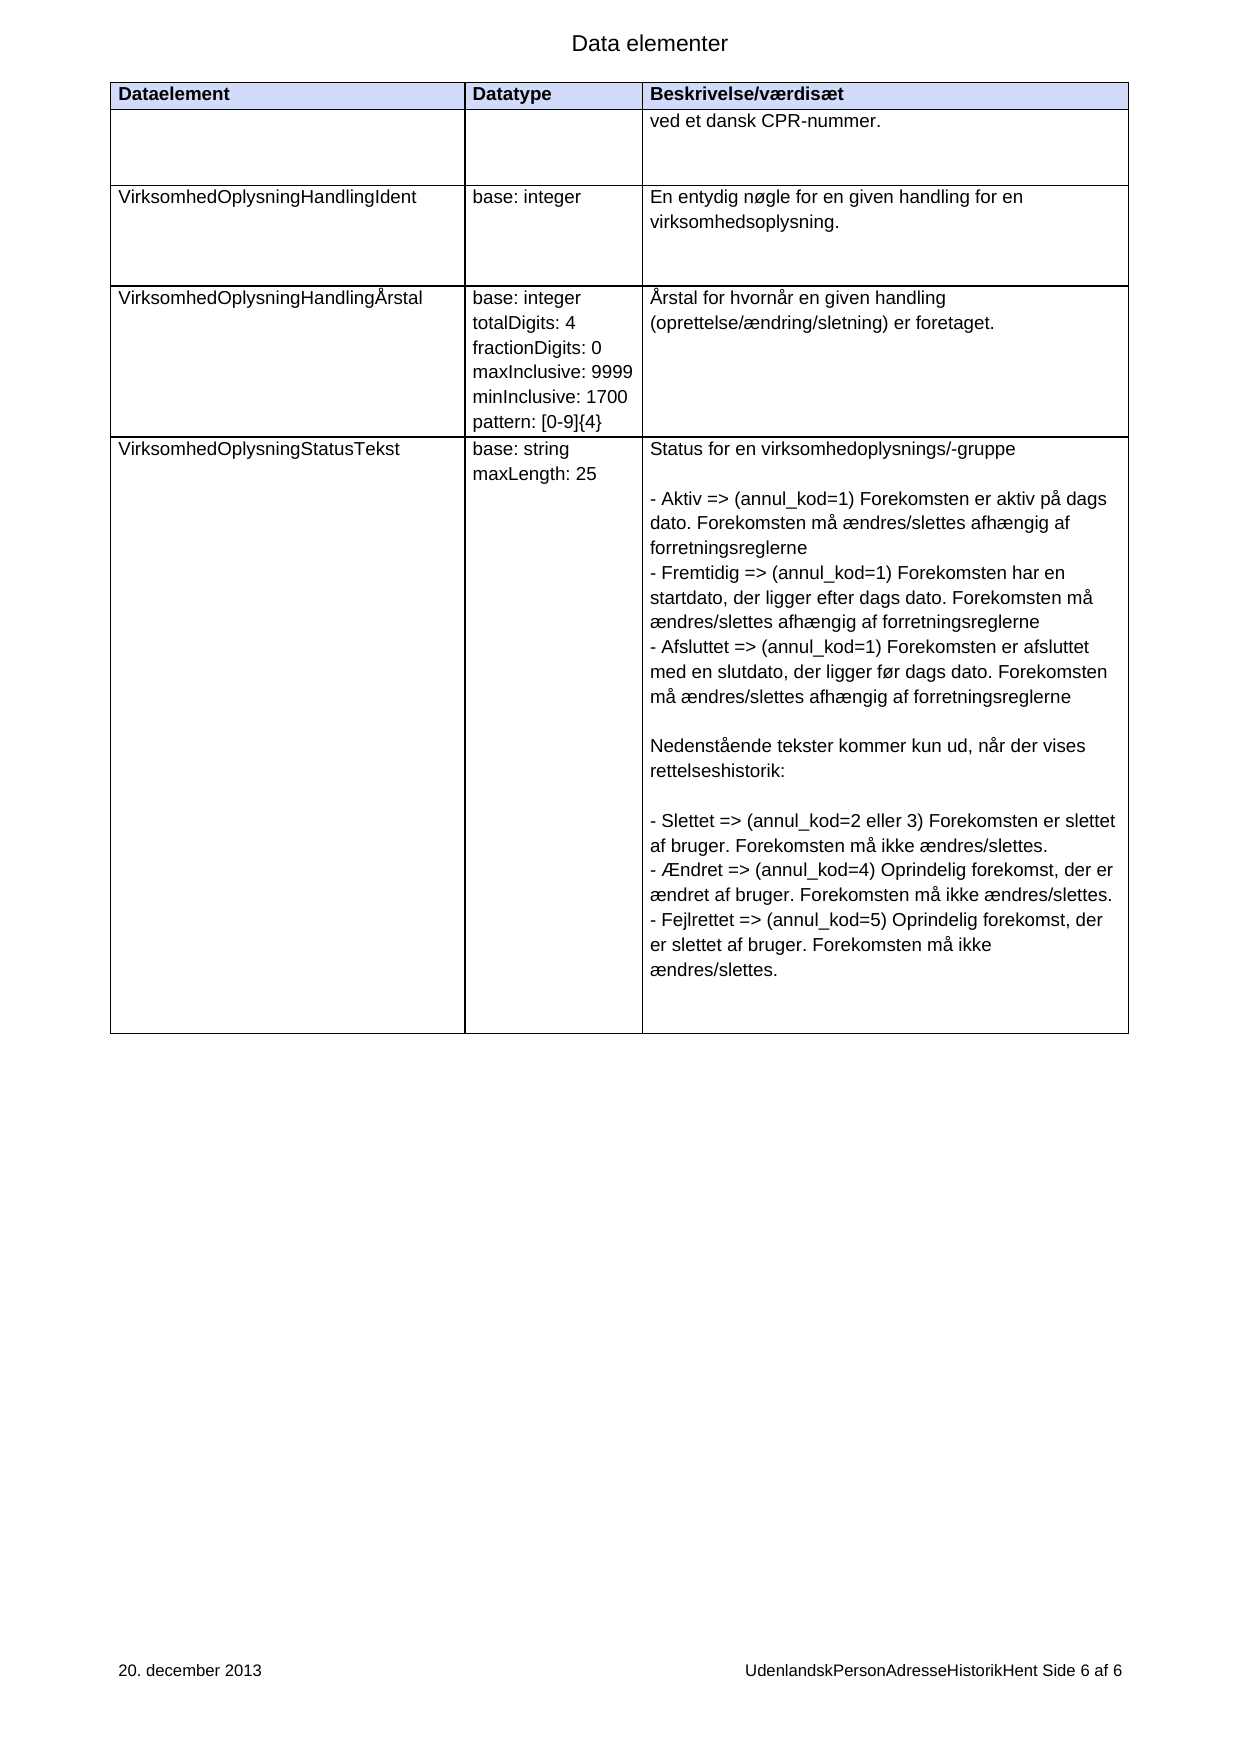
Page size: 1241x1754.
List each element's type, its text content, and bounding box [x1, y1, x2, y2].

table_header Datatype [466, 83, 642, 109]
table_cell base: integer [466, 186, 642, 285]
table_cell Status for en virksomhedoplysnings/-gruppe - Aktiv => (annul_kod=1) Forekomsten er aktiv på dags dato. Forekomsten må ændres/slettes afhængig af forretningsreglerne - Fremtidig => (annul_kod=1) Forekomsten har en startdato, der ligger efter dags dato. Forekomsten må ændres/slettes afhængig af forretningsreglerne - Afsluttet => (annul_kod=1) Forekomsten er afsluttet med en slutdato, der ligger før dags dato. Forekomsten må ændres/slettes afhængig af forretningsreglerne Nedenstående tekster kommer kun ud, når der vises rettelseshistorik: - Slettet => (annul_kod=2 eller 3) Forekomsten er slettet af bruger. Forekomsten må ikke ændres/slettes. - Ændret => (annul_kod=4) Oprindelig forekomst, der er ændret af bruger. Forekomsten må ikke ændres/slettes. - Fejlrettet => (annul_kod=5) Oprindelig forekomst, der er slettet af bruger. Forekomsten må ikke ændres/slettes. [643, 438, 1128, 1033]
table_cell VirksomhedOplysningHandlingIdent [111, 186, 464, 285]
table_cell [111, 110, 464, 184]
table_header Dataelement [111, 83, 464, 109]
table_cell Årstal for hvornår en given handling (oprettelse/ændring/sletning) er foretaget. [643, 287, 1128, 436]
table_cell base: string maxLength: 25 [466, 438, 642, 1033]
table_header Beskrivelse/værdisæt [643, 83, 1128, 109]
table_cell VirksomhedOplysningHandlingÅrstal [111, 287, 464, 436]
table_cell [643, 110, 1128, 184]
table_cell base: integer totalDigits: 4 fractionDigits: 0 maxInclusive: 9999 minInclusive: 1700 pattern: [0-9]{4} [466, 287, 642, 436]
table_cell VirksomhedOplysningStatusTekst [111, 438, 464, 1033]
table_cell En entydig nøgle for en given handling for en virksomhedsoplysning. [643, 186, 1128, 285]
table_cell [466, 110, 642, 184]
